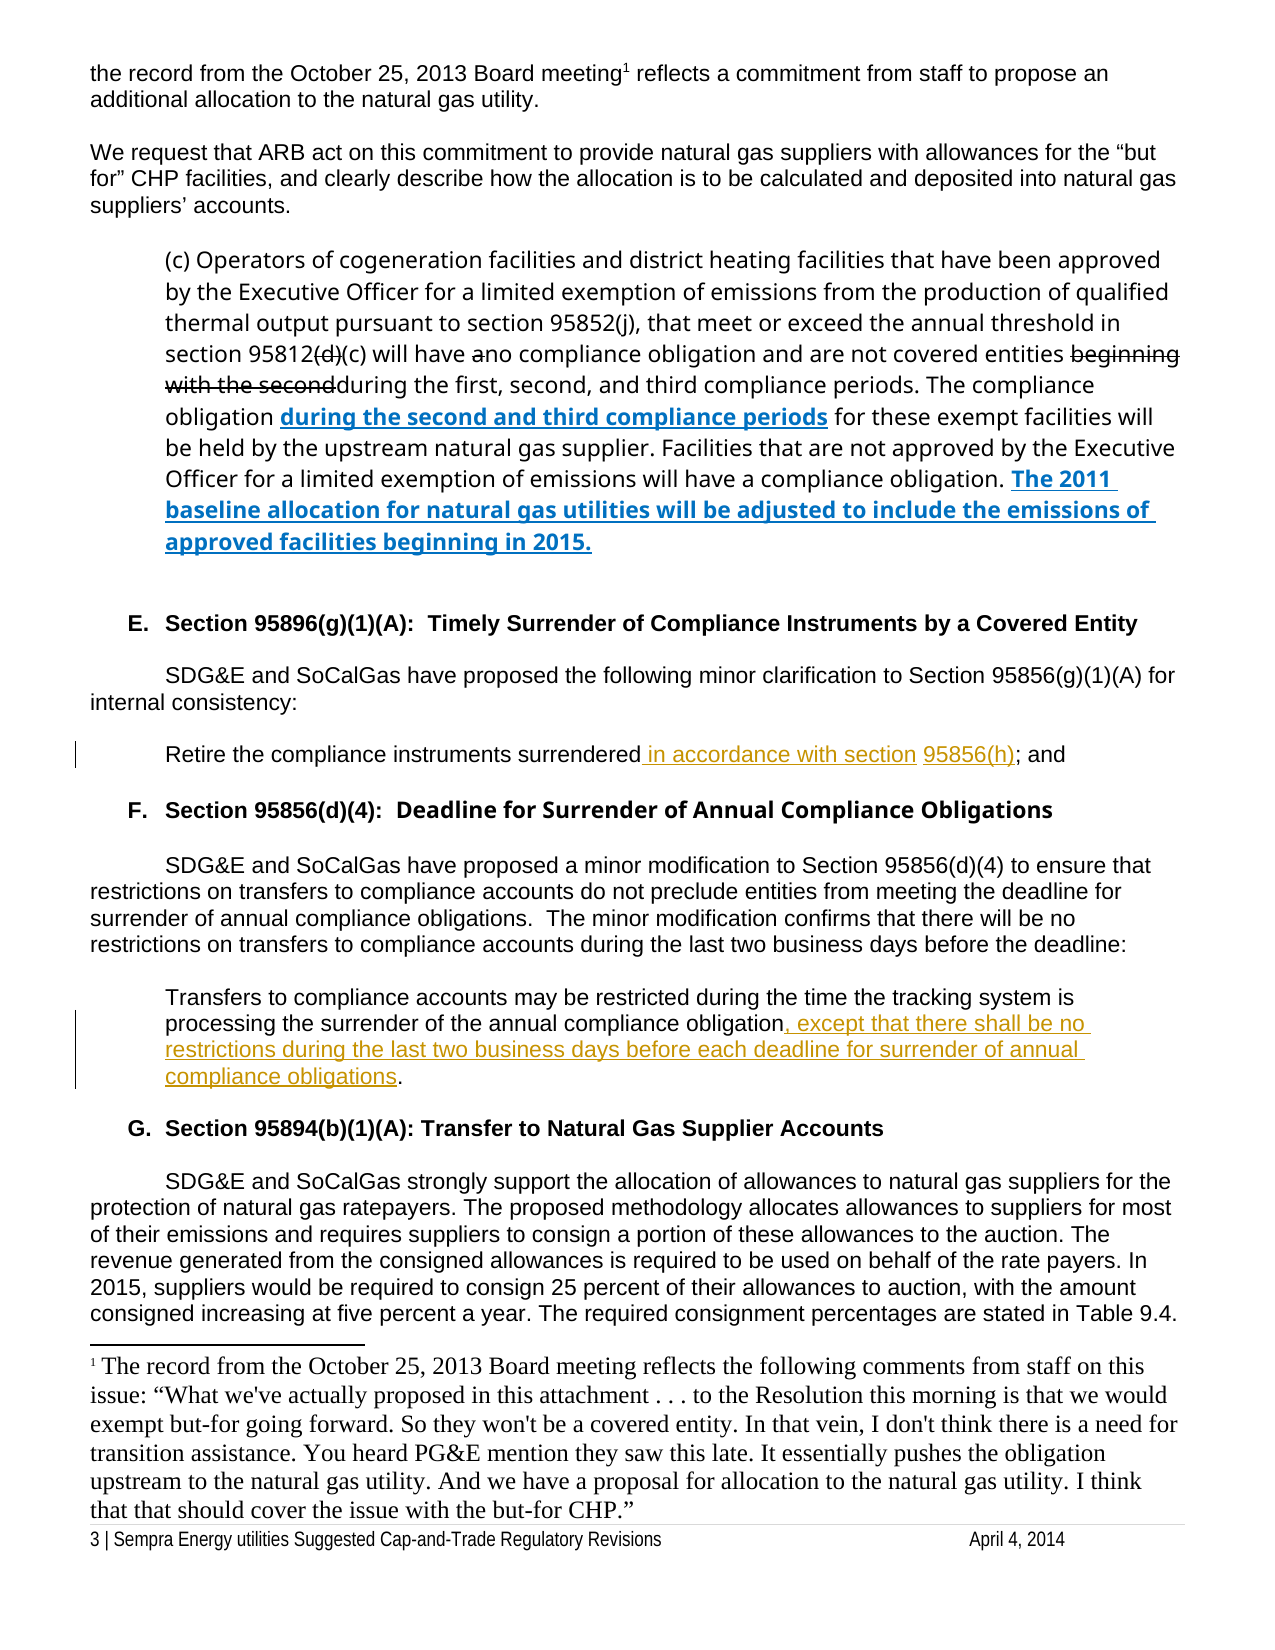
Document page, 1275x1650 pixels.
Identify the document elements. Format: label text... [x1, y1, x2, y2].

text We request that ARB act on this commitment to provide natural gas suppliers with allowances for the “but for” CHP facilities, and clearly describe how the allocation is to be calculated and deposited into natural gas suppliers’ accounts. [90, 139, 1185, 218]
list Section 95896(g)(1)(A): Timely Surrender of Compliance Instruments by a Covered Entity [127, 610, 1185, 636]
list Section 95856(d)(4): Deadline for Surrender of Annual Compliance Obligations [127, 794, 1185, 825]
text Transfers to compliance accounts may be restricted during the time the tracking system is processing the surrender of the annual compliance obligation. [165, 983, 1110, 1089]
list Section 95894(b)(1)(A): Transfer to Natural Gas Supplier Accounts [127, 1115, 1185, 1142]
text SDG&E and SoCalGas have proposed a minor modification to Section 95856(d)(4) to ensure that restrictions on transfers to compliance accounts do not preclude entities from meeting the deadline for surrender of annual compliance obligations. The minor modification confirms that there will be no restrictions on transfers to compliance accounts during the last two business days before the deadline: [90, 852, 1185, 957]
text SDG&E and SoCalGas have proposed the following minor clarification to Section 95856(g)(1)(A) for internal consistency: [90, 662, 1185, 715]
text Retire the compliance instruments surrendered ; and [165, 741, 1110, 768]
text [90, 60, 1185, 113]
text (c) Operators of cogeneration facilities and district heating facilities that have been approved by the Executive Officer for a limited exemption of emissions from the production of qualified thermal output pursuant to section 95852(j), that meet or exceed the annual threshold in section 95812(d)(c) will have ano compliance obligation and are not covered entities beginning with the secondduring the first, second, and third compliance periods. The compliance obligation during the second and third compliance periods for these exempt facilities will be held by the upstream natural gas supplier. Facilities that are not approved by the Executive Officer for a limited exemption of emissions will have a compliance obligation. The 2011 baseline allocation for natural gas utilities will be adjusted to include the emissions of approved facilities beginning in 2015. [165, 244, 1185, 557]
text SDG&E and SoCalGas strongly support the allocation of allowances to natural gas suppliers for the protection of natural gas ratepayers. The proposed methodology allocates allowances to suppliers for most of their emissions and requires suppliers to consign a portion of these allowances to the auction. The revenue generated from the consigned allowances is required to be used on behalf of the rate payers. In 2015, suppliers would be required to consign 25 percent of their allowances to auction, with the amount consigned increasing at five percent a year. The required consignment percentages are stated in Table 9.4. [90, 1168, 1185, 1326]
